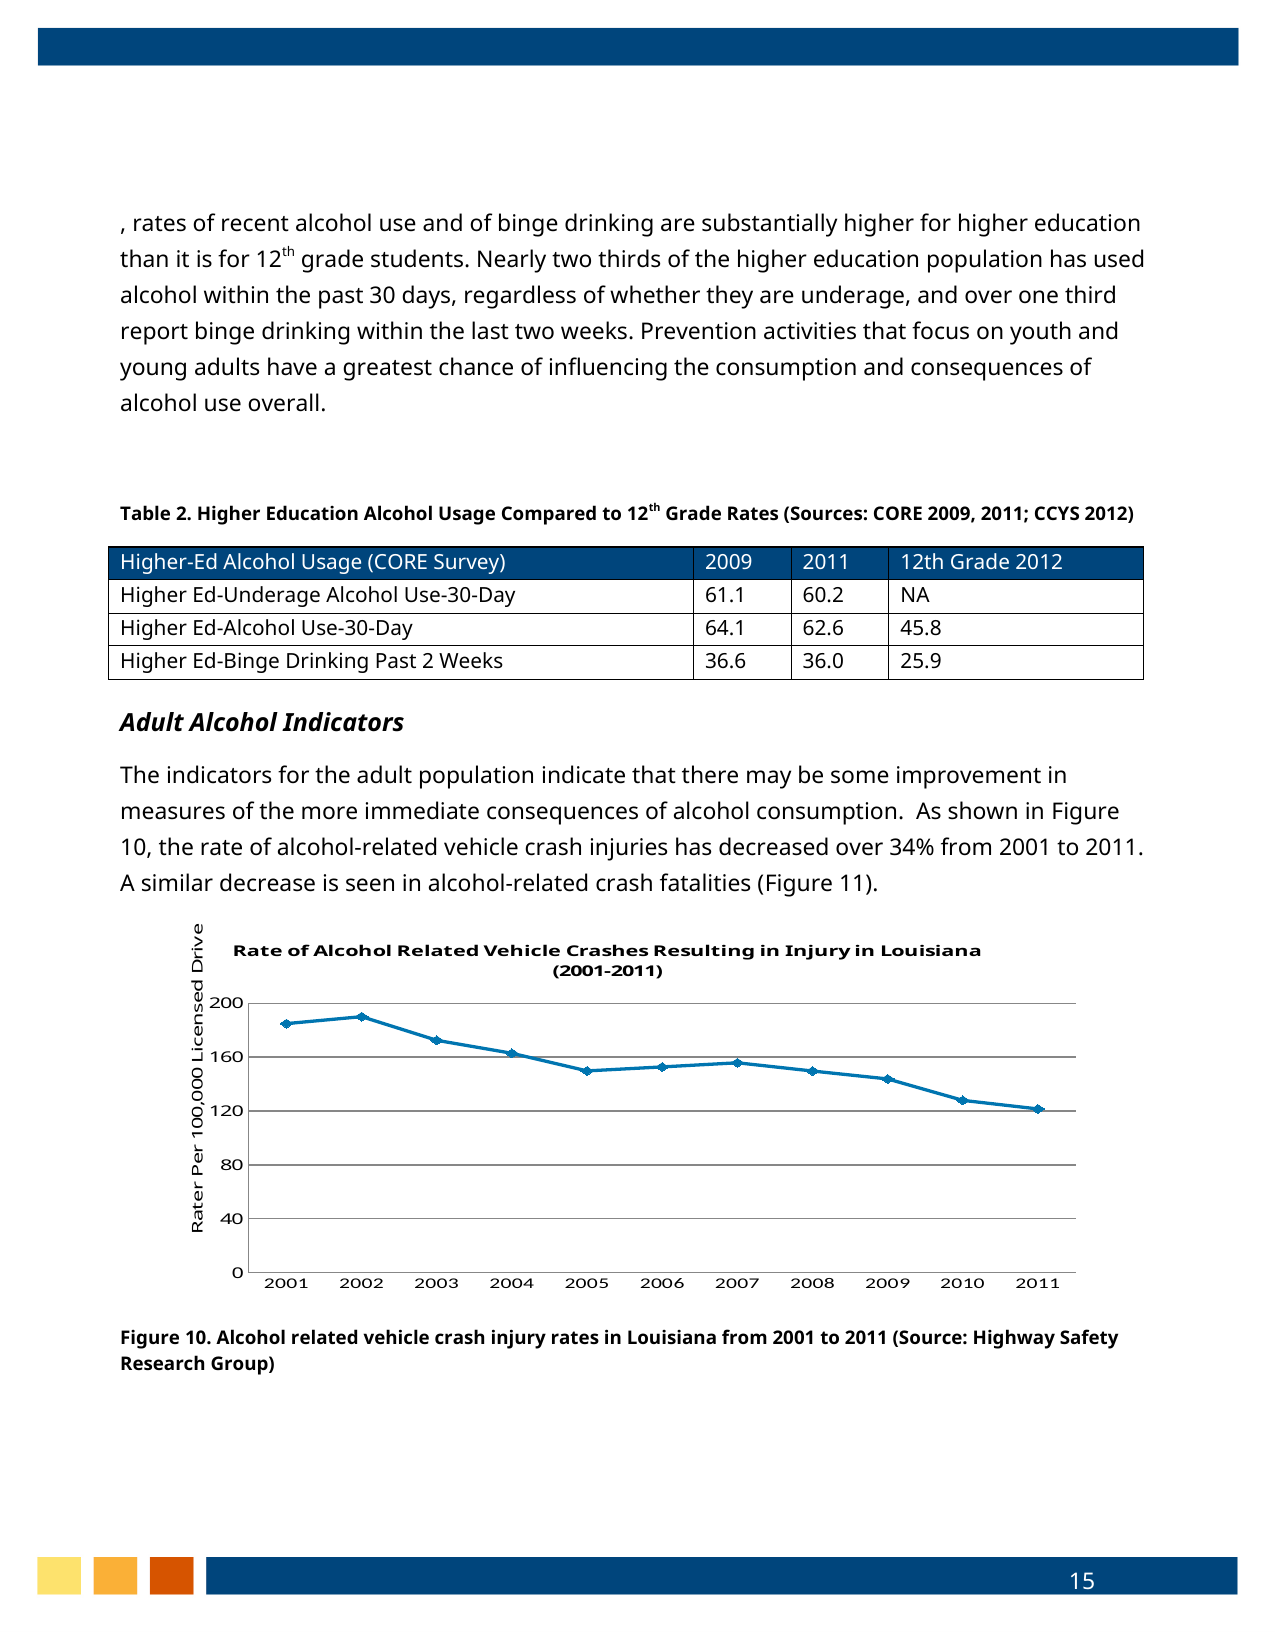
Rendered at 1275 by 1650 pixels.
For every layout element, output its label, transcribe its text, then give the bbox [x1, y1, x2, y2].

table_cell 36.6 [694, 646, 791, 678]
text The indicators for the adult population indicate that there may be some improvement in measures of the more immediate consequences of alcohol consumption. As shown in Figure 10, the rate of alcohol-related vehicle crash injuries has decreased over 34% from 2001 to 2011. A similar decrease is seen in alcohol-related crash fatalities (Figure 11). [120, 759, 1155, 898]
table_header Higher-Ed Alcohol Usage (CORE Survey) [109, 548, 693, 579]
table_cell 45.8 [889, 614, 1143, 645]
picture [0, 1, 1275, 69]
table_cell NA [889, 580, 1143, 612]
table_header 2011 [792, 548, 888, 579]
table_cell Higher Ed-Alcohol Use-30-Day [109, 614, 693, 645]
table_cell Higher Ed-Underage Alcohol Use-30-Day [109, 580, 693, 612]
table_cell 25.9 [889, 646, 1143, 678]
text Figure 10. Alcohol related vehicle crash injury rates in Louisiana from 2001 to 2011 (Source: Highway Safety Research Group) [120, 1324, 1155, 1376]
text Table 2. Higher Education Alcohol Usage Compared to 12th Grade Rates (Sources: CORE 2009, 2011; CCYS 2012) [120, 500, 1155, 526]
table_cell 36.0 [792, 646, 888, 678]
table_cell 60.2 [792, 580, 888, 612]
table_cell 62.6 [792, 614, 888, 645]
table_header 12th Grade 2012 [889, 548, 1143, 579]
table_cell 61.1 [694, 580, 791, 612]
table_header 2009 [694, 548, 791, 579]
subtitle Adult Alcohol Indicators [120, 704, 1155, 738]
table_cell Higher Ed-Binge Drinking Past 2 Weeks [109, 646, 693, 678]
table_cell 64.1 [694, 614, 791, 645]
picture [0, 1543, 1275, 1632]
text As shown in Table 2, rates of recent alcohol use and of binge drinking are substantially higher for higher education than it is for 12th grade students. Nearly two thirds of the higher education population has used alcohol within the past 30 days, regardless of whether they are underage, and over one third report binge drinking within the last two weeks. Prevention activities that focus on youth and young adults have a greatest chance of influencing the consumption and consequences of alcohol use overall. [120, 207, 1155, 418]
